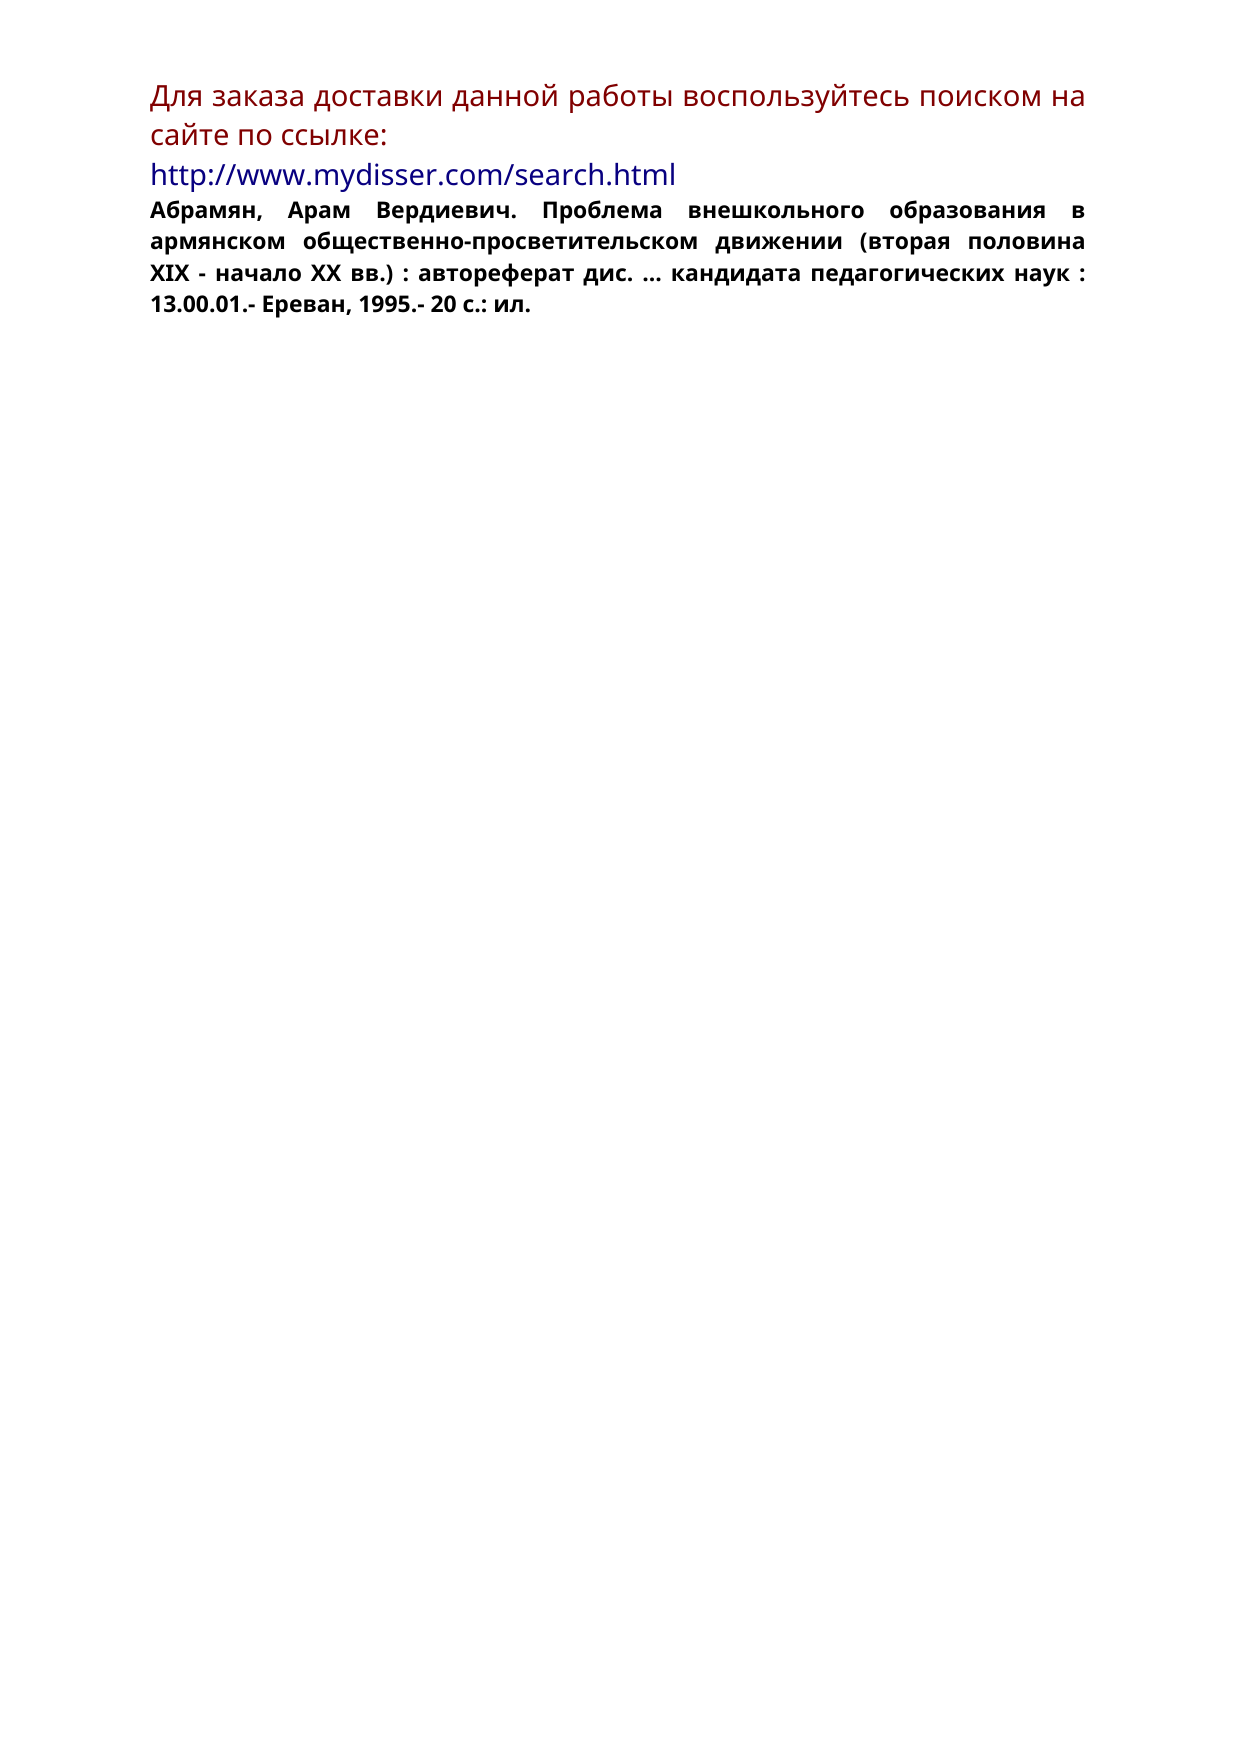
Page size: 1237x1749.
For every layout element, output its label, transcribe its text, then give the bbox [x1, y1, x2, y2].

text Абрамян, Арам Вердиевич. Проблема внешкольного образования в армянском общественно-просветительском движении (вторая половина XIX - начало ХХ вв.) : автореферат дис. ... кандидата педагогических наук : 13.00.01.- Ереван, 1995.- 20 с.: ил. [150, 194, 1086, 319]
